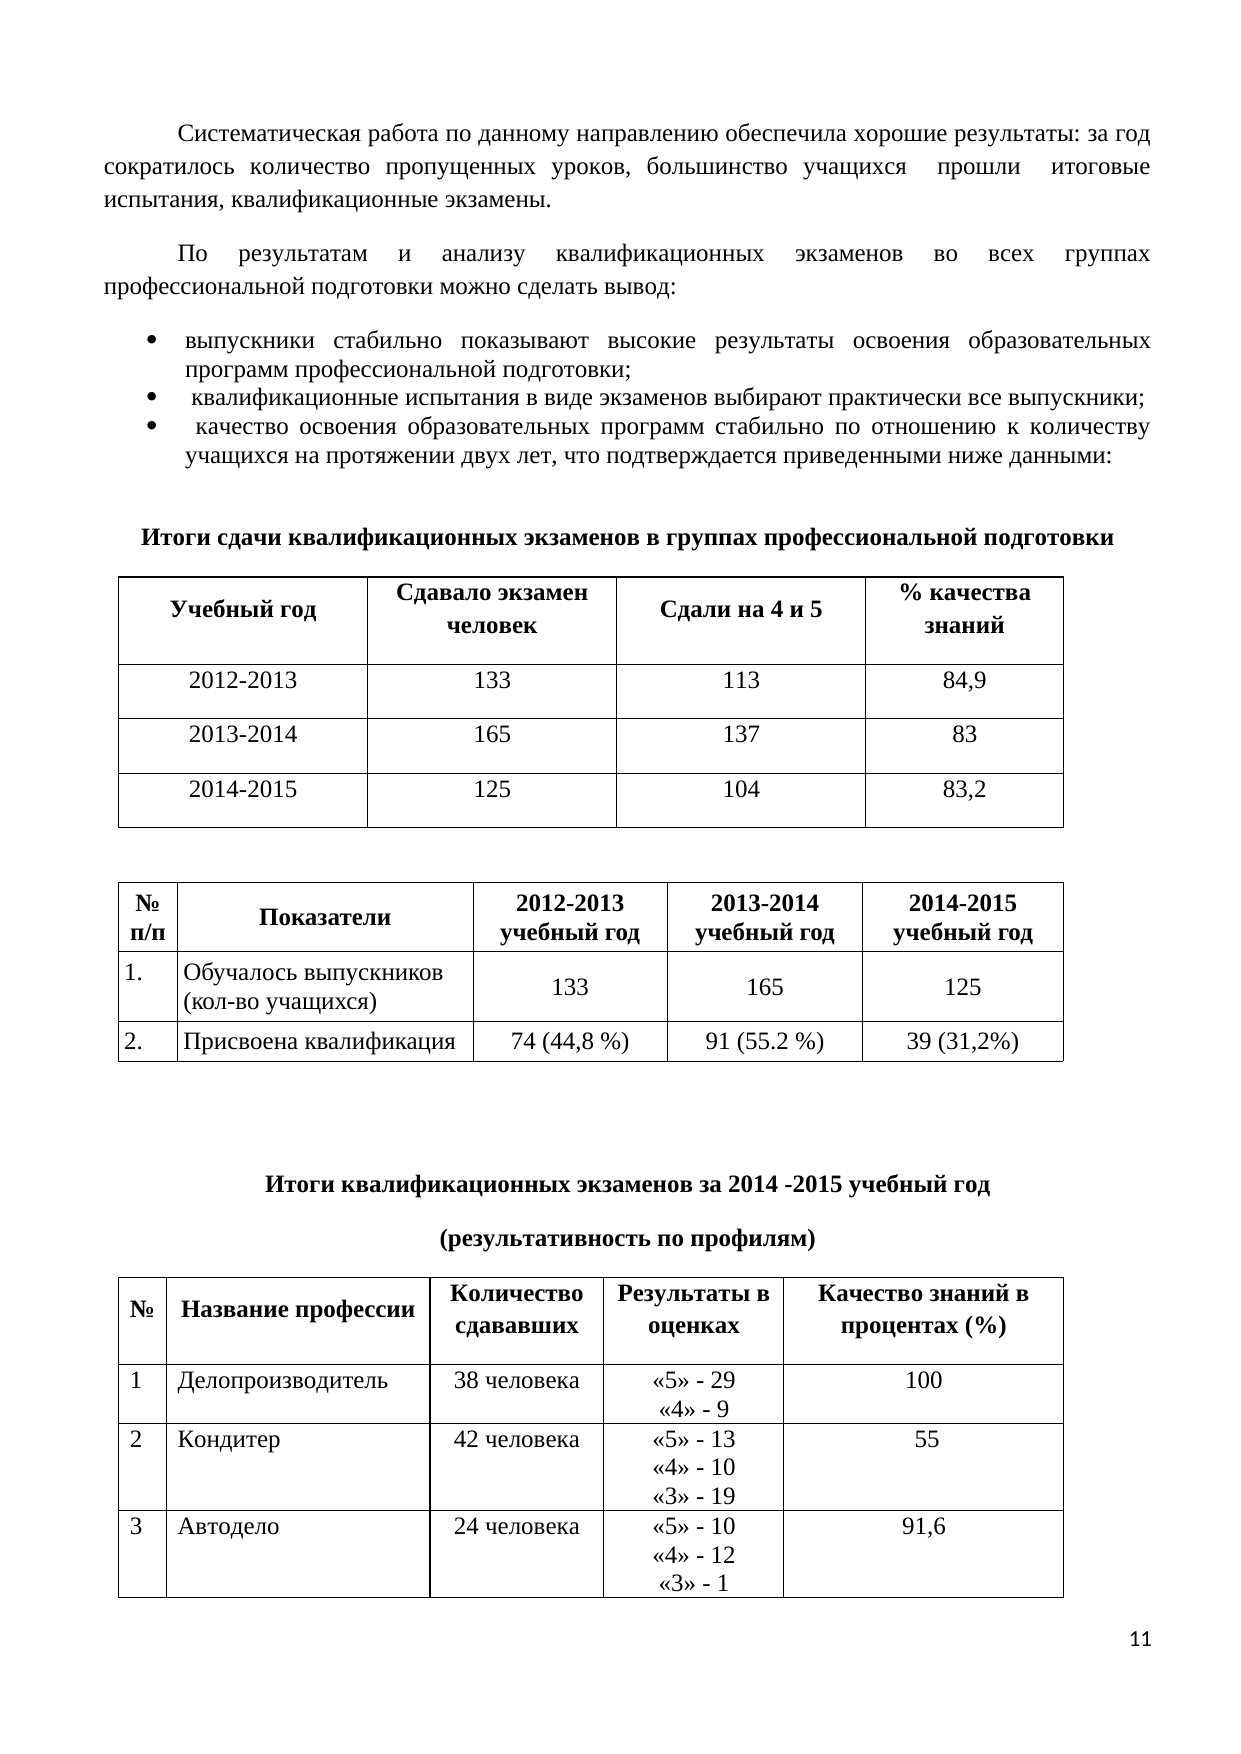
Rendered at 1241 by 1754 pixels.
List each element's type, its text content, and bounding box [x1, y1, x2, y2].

table_cell 83 [866, 719, 1063, 773]
table_cell 104 [617, 774, 865, 827]
table_cell [119, 1022, 177, 1061]
table_cell 74 (44,8 %) [474, 1022, 667, 1061]
table_header № [119, 1278, 166, 1364]
table_cell 125 [368, 774, 616, 827]
table_cell 24 человека [431, 1511, 603, 1597]
table_cell 137 [617, 719, 865, 773]
table_cell 113 [617, 665, 865, 718]
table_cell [604, 1511, 783, 1597]
table_cell 42 человека [431, 1424, 603, 1510]
table_cell [119, 952, 177, 1021]
table_cell Присвоена квалификация [178, 1022, 473, 1061]
table_cell Автодело [167, 1511, 429, 1597]
table_cell 91,6 [784, 1511, 1063, 1597]
table_cell Делопроизводитель [167, 1365, 429, 1423]
table_cell 133 [368, 665, 616, 718]
table_cell 100 [784, 1365, 1063, 1423]
text Систематическая работа по данному направлению обеспечила хорошие результаты: за год сократилось количество пропущенных уроков, большинство учащихся прошли итоговые испытания, квалификационные экзамены. [103, 118, 1152, 213]
table_header Сдали на 4 и 5 [617, 578, 865, 664]
table_cell 91 (55.2 %) [668, 1022, 862, 1061]
table_cell 1 [119, 1365, 166, 1423]
table_header Название профессии [167, 1278, 429, 1364]
table_header Качество знаний в процентах (%) [784, 1278, 1063, 1364]
table_cell 133 [474, 952, 667, 1021]
table_cell 39 (31,2%) [863, 1022, 1063, 1061]
table_cell Обучалось выпускников (кол-во учащихся) [178, 952, 473, 1021]
text (результативность по профилям) [103, 1223, 1152, 1251]
table_cell 2012-2013 [119, 665, 367, 718]
text Итоги сдачи квалификационных экзаменов в группах профессиональной подготовки [103, 522, 1152, 551]
table_cell 2014-2015 [119, 774, 367, 827]
table_header 2014-2015 учебный год [863, 883, 1063, 951]
table_header Учебный год [119, 578, 367, 664]
table_cell 84,9 [866, 665, 1063, 718]
table_header Сдавало экзамен человек [368, 578, 616, 664]
table_header % качества знаний [866, 578, 1063, 664]
table_cell Кондитер [167, 1424, 429, 1510]
table_cell 2 [119, 1424, 166, 1510]
table_header Количество сдававших [431, 1278, 603, 1364]
table_cell 3 [119, 1511, 166, 1597]
table_cell «5» - 29 «4» - 9 [604, 1365, 783, 1423]
table_header Показатели [178, 883, 473, 951]
list квалификационные испытания в виде экзаменов выбирают практически все выпускники; [147, 382, 1152, 411]
table_cell 55 [784, 1424, 1063, 1510]
text По результатам и анализу квалификационных экзаменов во всех группах профессиональной подготовки можно сделать вывод: [103, 238, 1152, 300]
table_header Результаты в оценках [604, 1278, 783, 1364]
table_header № п/п [119, 883, 177, 951]
table_cell 83,2 [866, 774, 1063, 827]
list качество освоения образовательных программ стабильно по отношению к количеству учащихся на протяжении двух лет, что подтверждается приведенными ниже данными: [147, 411, 1152, 469]
table_cell 125 [863, 952, 1063, 1021]
table_cell 165 [368, 719, 616, 773]
table_cell 165 [668, 952, 862, 1021]
table_cell 2013-2014 [119, 719, 367, 773]
list выпускники стабильно показывают высокие результаты освоения образовательных программ профессиональной подготовки; [147, 325, 1152, 382]
table_header 2012-2013 учебный год [474, 883, 667, 951]
table_header 2013-2014 учебный год [668, 883, 862, 951]
table_cell 38 человека [431, 1365, 603, 1423]
text Итоги квалификационных экзаменов за 2014 -2015 учебный год [103, 1169, 1152, 1198]
table_cell «5» - 13 «4» - 10 «3» - 19 [604, 1424, 783, 1510]
